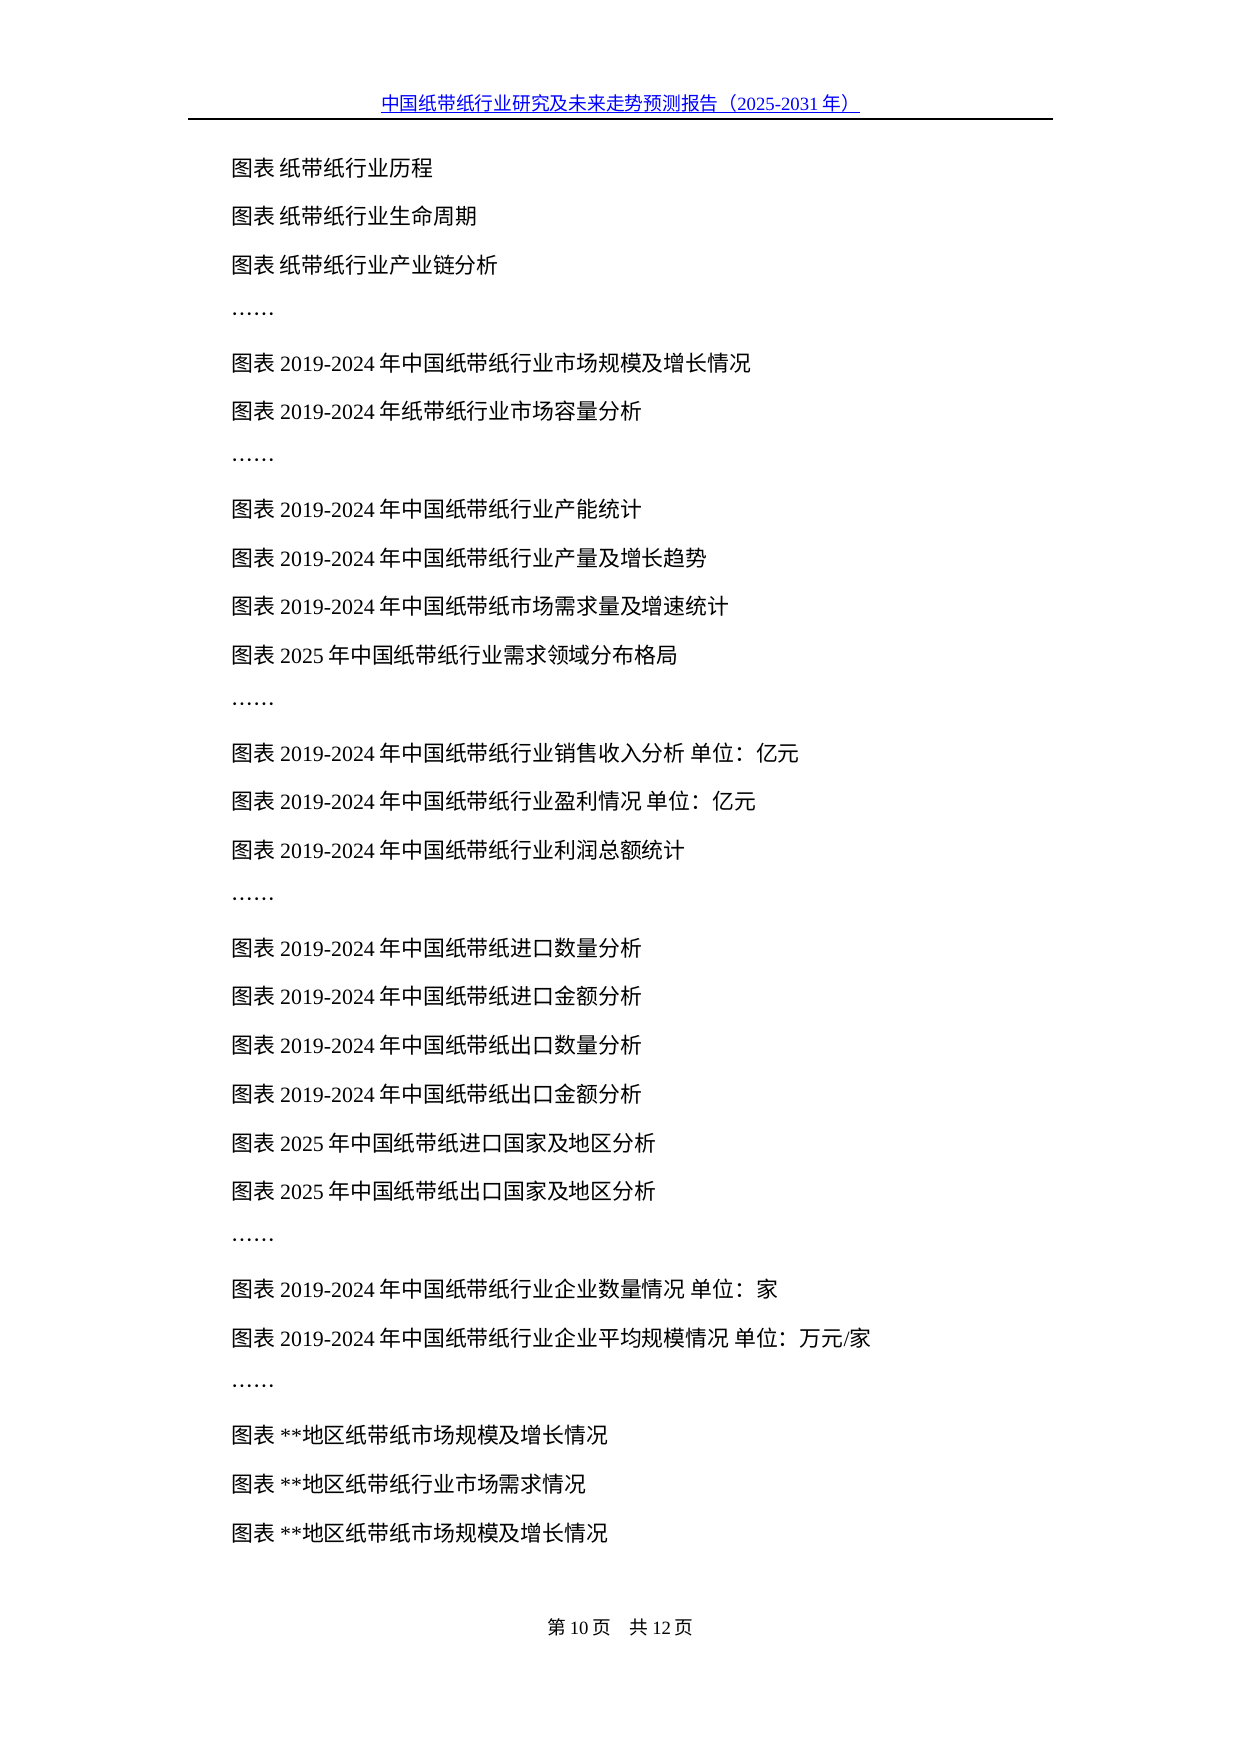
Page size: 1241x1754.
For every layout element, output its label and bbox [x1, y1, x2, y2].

text [187, 150, 1053, 1548]
